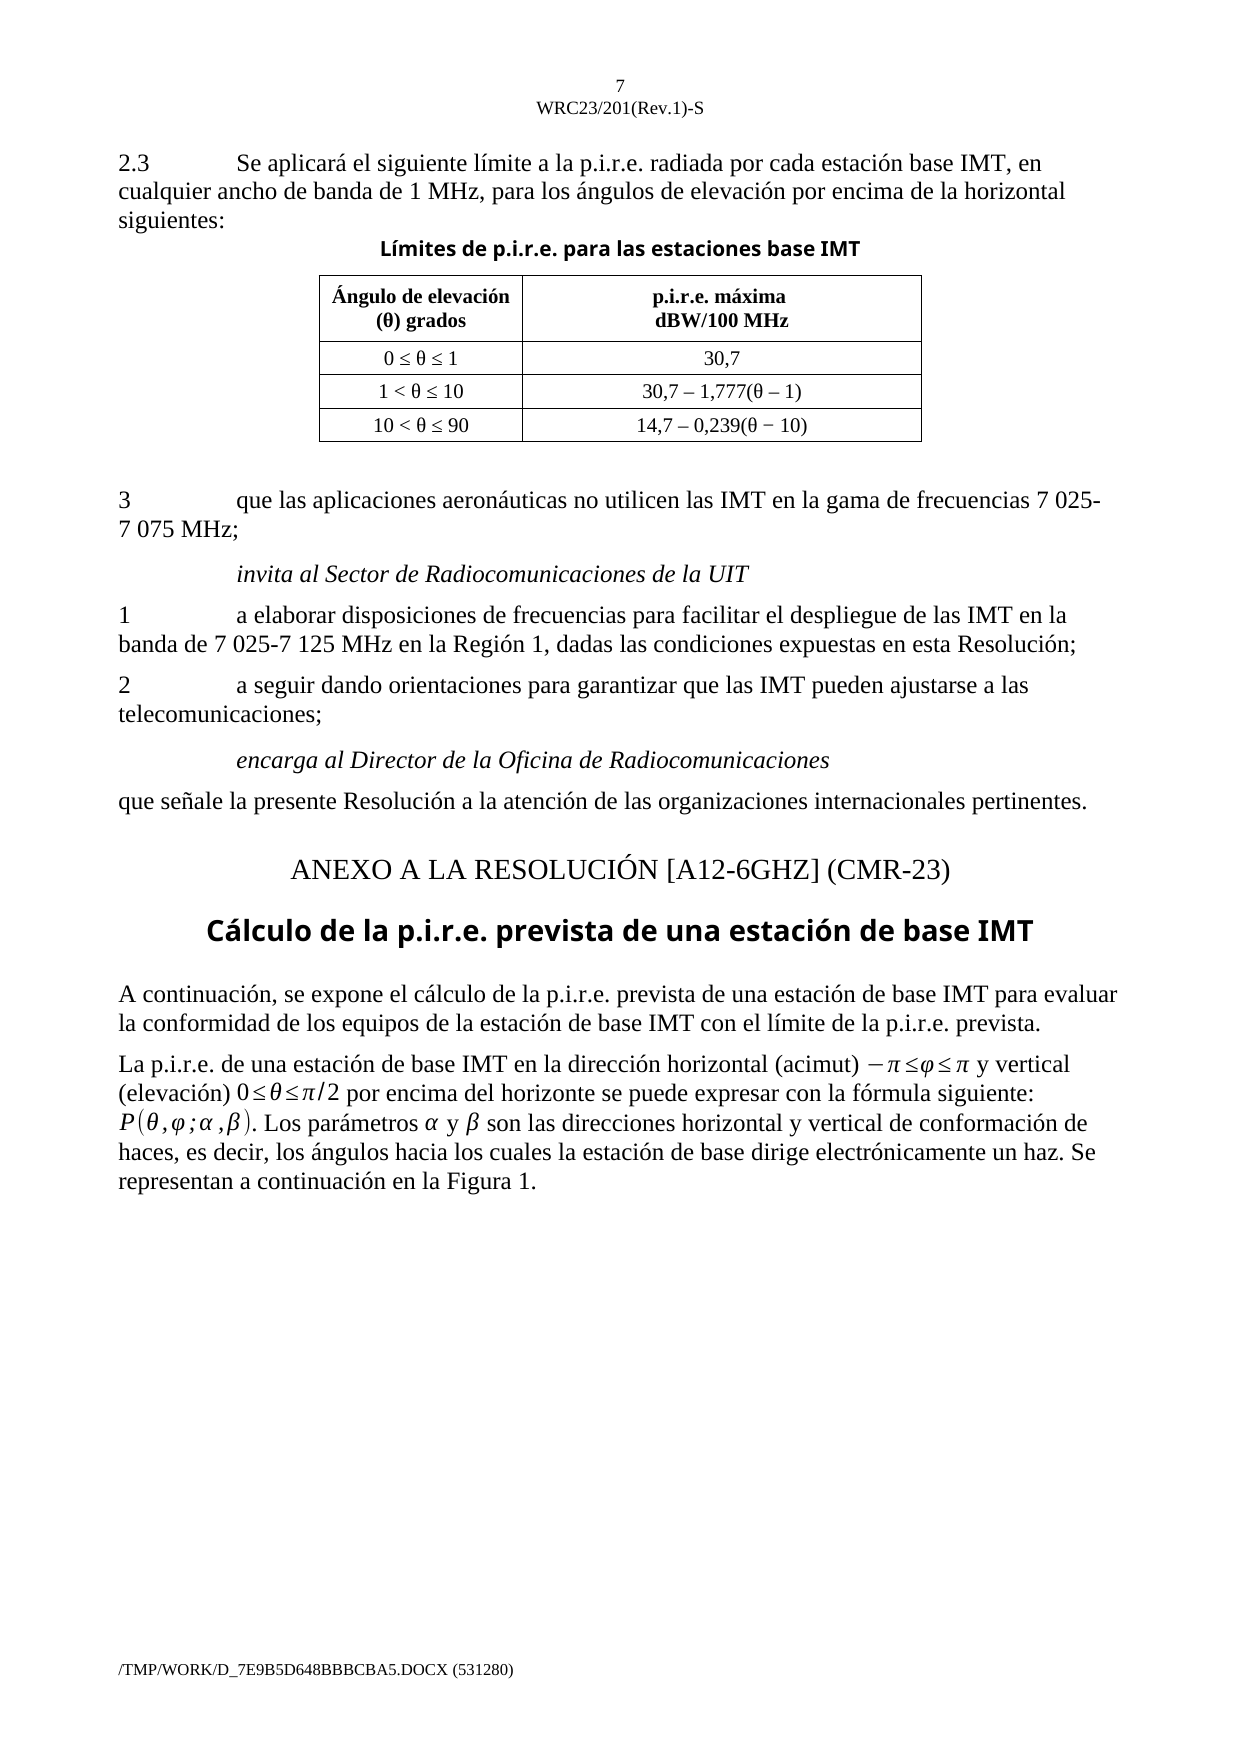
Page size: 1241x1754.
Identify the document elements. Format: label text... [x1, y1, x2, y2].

table_cell 30,7 [523, 342, 921, 374]
text La p.i.r.e. de una estación de base IMT en la dirección horizontal (acimut) y vertical (elevación) por encima del horizonte se puede expresar con la fórmula siguiente: . Los parámetros y son las direcciones horizontal y vertical de conformación de haces, es decir, los ángulos hacia los cuales la estación de base dirige electrónicamente un haz. Se representan a continuación en la Figura 1. [118, 1049, 1122, 1194]
table_cell 0 ≤ θ ≤ 1 [320, 342, 522, 374]
table_cell 10 < θ ≤ 90 [320, 409, 522, 441]
table_header Ángulo de elevación (θ) grados [320, 276, 522, 341]
title Límites de p.i.r.e. para las estaciones base IMT [118, 234, 1122, 262]
text ANEXO A LA RESOLUCIÓN [A12-6GHz] (cmr-23) [118, 852, 1122, 886]
title A continuación, se expone el cálculo de la p.i.r.e. prevista de una estación de base IMT para evaluar la conformidad de los equipos de la estación de base IMT con el límite de la p.i.r.e. prevista. [118, 979, 1122, 1037]
table_cell 14,7 – 0,239(θ − 10) [523, 409, 921, 441]
table_cell 1 < θ ≤ 10 [320, 375, 522, 408]
text que señale la presente Resolución a la atención de las organizaciones internacionales pertinentes. [118, 786, 1122, 815]
table_cell 30,7 – 1,777(θ – 1) [523, 375, 921, 408]
text 2 a seguir dando orientaciones para garantizar que las IMT pueden ajustarse a las telecomunicaciones; [118, 671, 1122, 728]
text 1 a elaborar disposiciones de frecuencias para facilitar el despliegue de las IMT en la banda de 7 025-7 125 MHz en la Región 1, dadas las condiciones expuestas en esta Resolución; [118, 601, 1122, 658]
text encarga al Director de la Oficina de Radiocomunicaciones [236, 745, 1122, 773]
table_header p.i.r.e. máxima dBW/100 MHz [523, 276, 921, 341]
text invita al Sector de Radiocomunicaciones de la UIT [236, 559, 1122, 588]
title Cálculo de la p.i.r.e. prevista de una estación de base IMT [118, 911, 1122, 950]
text 2.3 Se aplicará el siguiente límite a la p.i.r.e. radiada por cada estación base IMT, en cualquier ancho de banda de 1 MHz, para los ángulos de elevación por encima de la horizontal siguientes: [118, 148, 1122, 234]
text 3 que las aplicaciones aeronáuticas no utilicen las IMT en la gama de frecuencias 7 025-7 075 MHz; [118, 485, 1122, 543]
